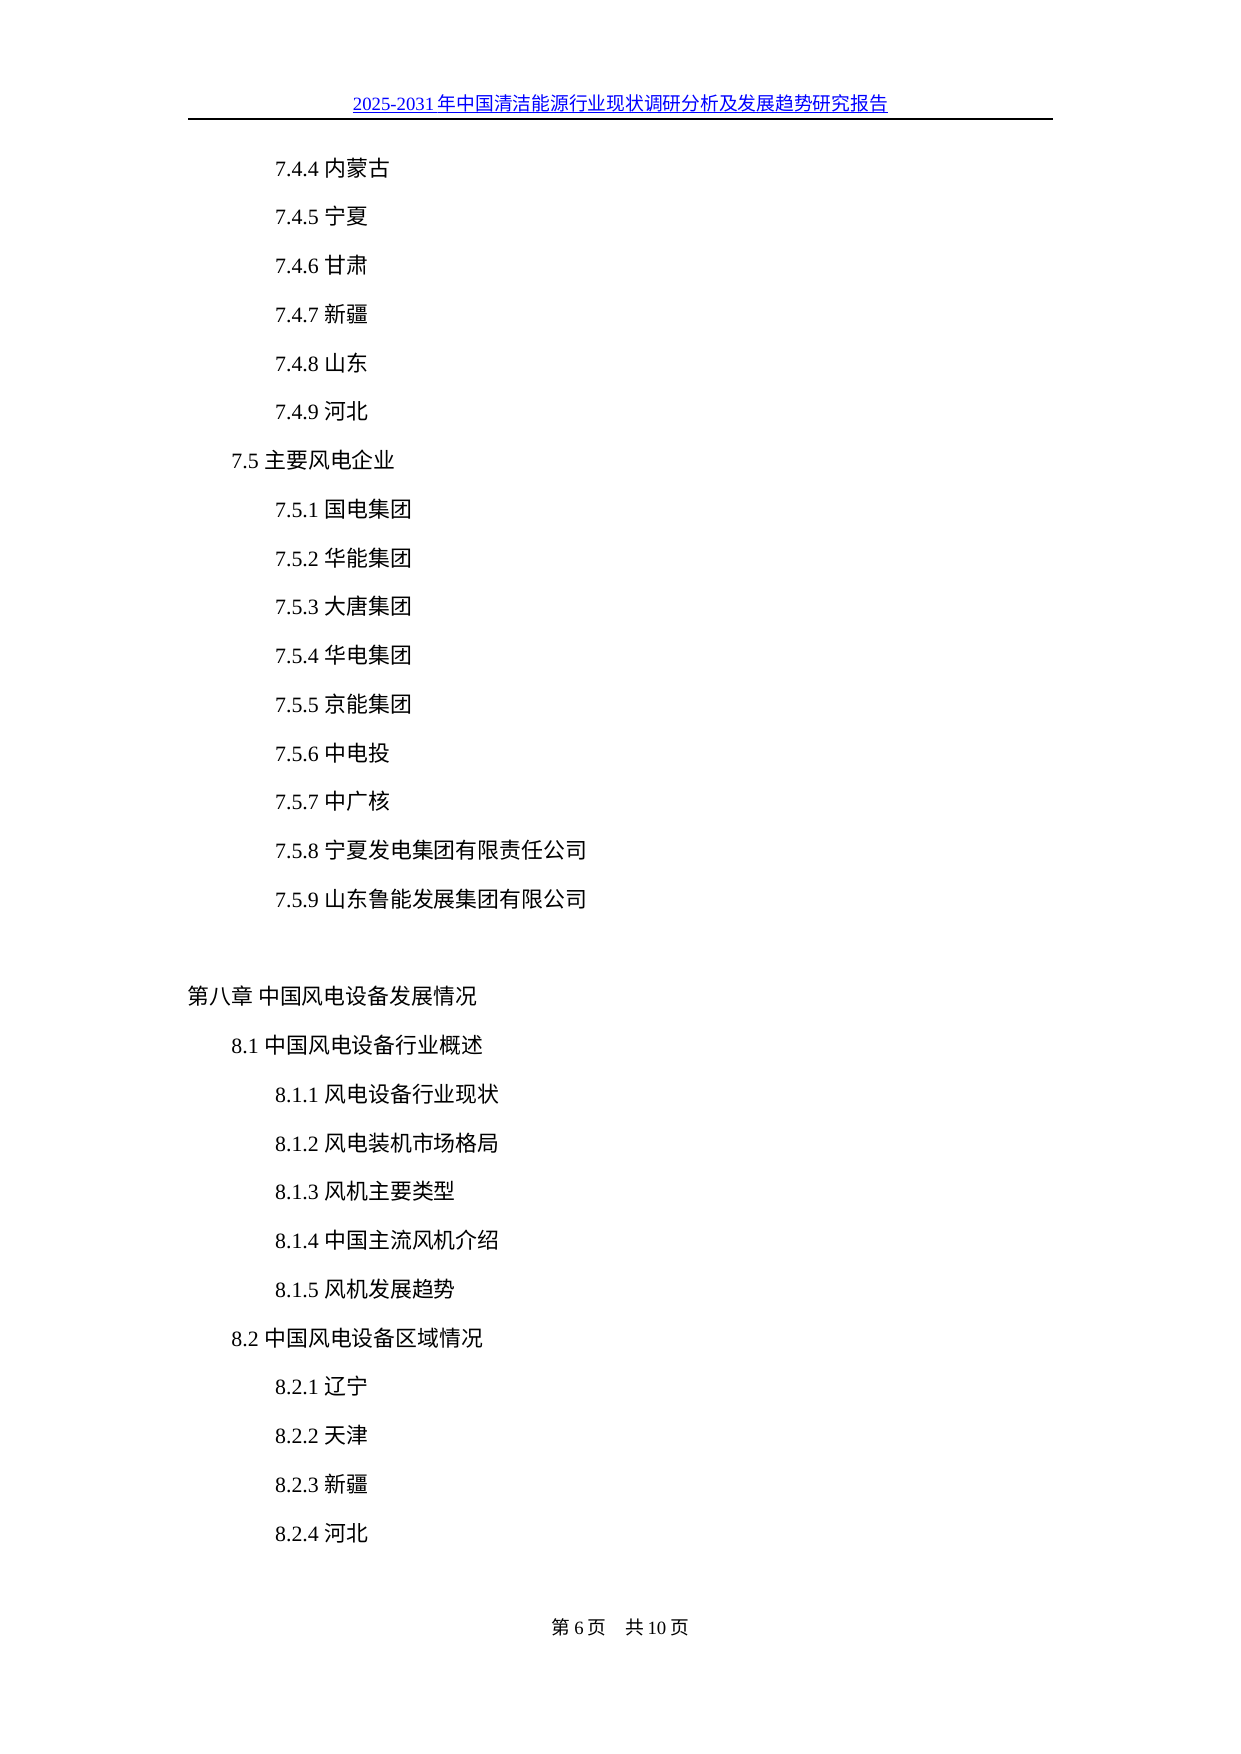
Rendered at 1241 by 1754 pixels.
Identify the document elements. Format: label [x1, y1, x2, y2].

text [187, 150, 1053, 1548]
